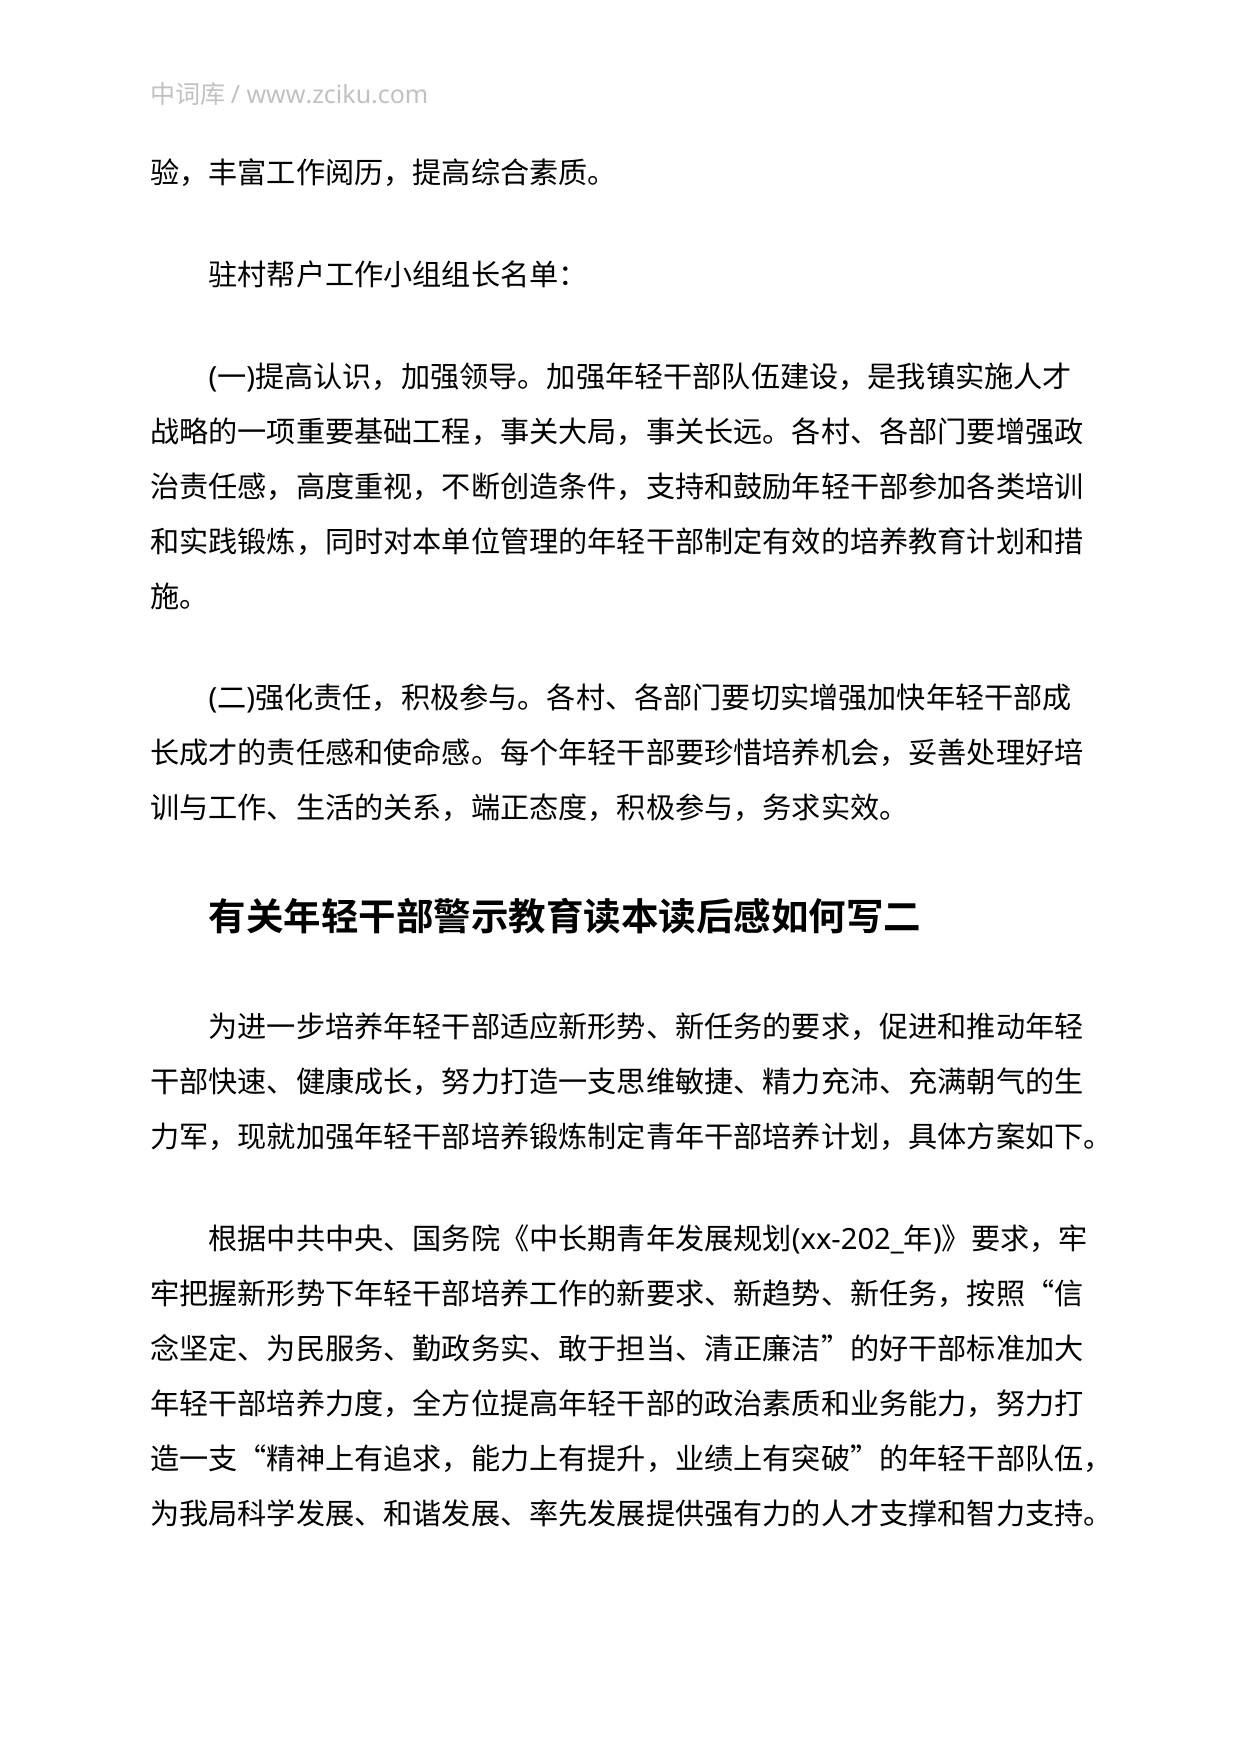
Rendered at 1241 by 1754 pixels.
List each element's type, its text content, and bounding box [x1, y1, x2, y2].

text 根据中共中央、国务院《中长期青年发展规划(xx-202_年)》要求，牢牢把握新形势下年轻干部培养工作的新要求、新趋势、新任务，按照“信念坚定、为民服务、勤政务实、敢于担当、清正廉洁”的好干部标准加大年轻干部培养力度，全方位提高年轻干部的政治素质和业务能力，努力打造一支“精神上有追求，能力上有提升，业绩上有突破”的年轻干部队伍，为我局科学发展、和谐发展、率先发展提供强有力的人才支撑和智力支持。 [150, 1216, 1090, 1532]
text 为进一步培养年轻干部适应新形势、新任务的要求，促进和推动年轻干部快速、健康成长，努力打造一支思维敏捷、精力充沛、充满朝气的生力军，现就加强年轻干部培养锻炼制定青年干部培养计划，具体方案如下。 [150, 1004, 1090, 1156]
text (二)强化责任，积极参与。各村、各部门要切实增强加快年轻干部成长成才的责任感和使命感。每个年轻干部要珍惜培养机会，妥善处理好培训与工作、生活的关系，端正态度，积极参与，务求实效。 [150, 675, 1090, 827]
text 有关年轻干部警示教育读本读后感如何写二 [150, 887, 1090, 941]
text 驻村帮户工作小组组长名单： [150, 252, 1090, 294]
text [150, 150, 1090, 192]
text (一)提高认识，加强领导。加强年轻干部队伍建设，是我镇实施人才战略的一项重要基础工程，事关大局，事关长远。各村、各部门要增强政治责任感，高度重视，不断创造条件，支持和鼓励年轻干部参加各类培训和实践锻炼，同时对本单位管理的年轻干部制定有效的培养教育计划和措施。 [150, 353, 1090, 616]
